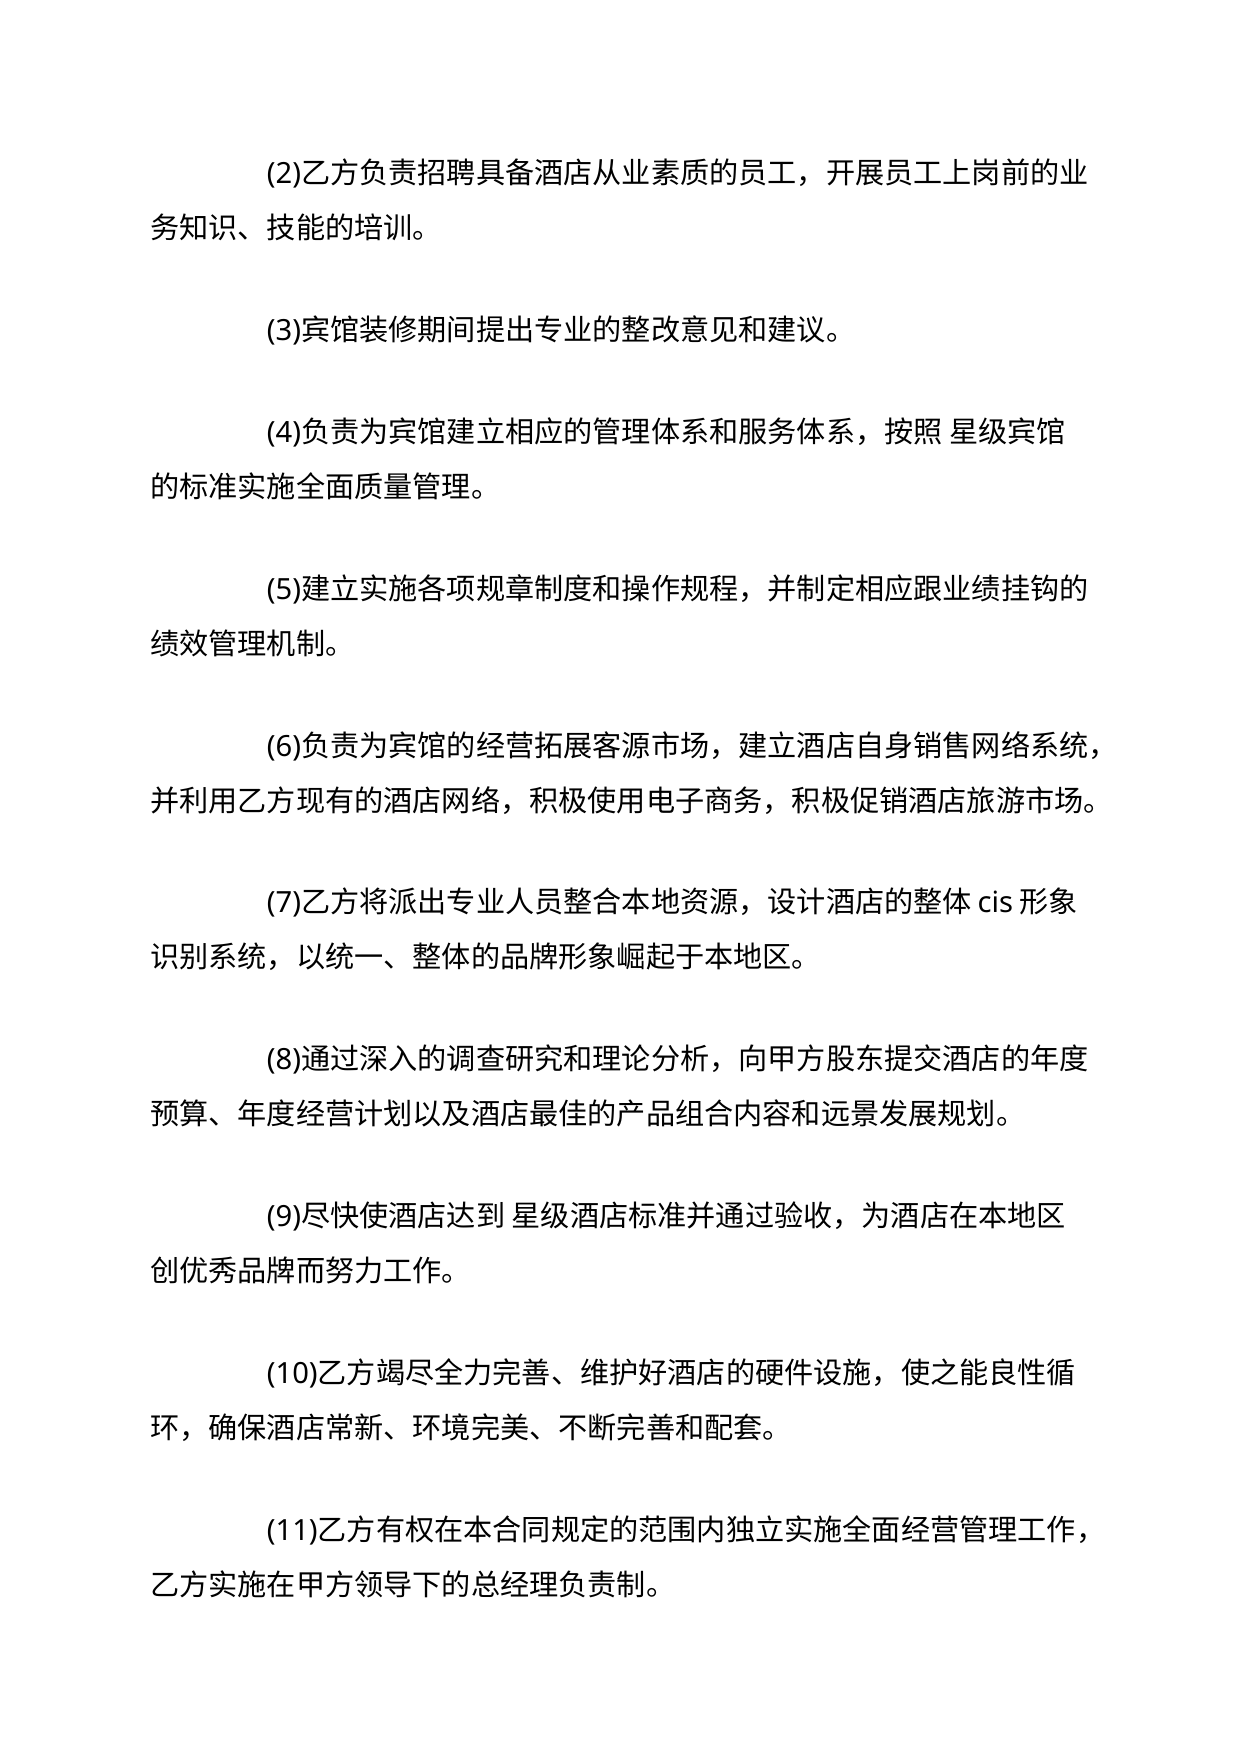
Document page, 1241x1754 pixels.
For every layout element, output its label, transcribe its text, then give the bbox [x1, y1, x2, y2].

text (8)通过深入的调查研究和理论分析，向甲方股东提交酒店的年度预算、年度经营计划以及酒店最佳的产品组合内容和远景发展规划。 [150, 1036, 1090, 1133]
text (10)乙方竭尽全力完善、维护好酒店的硬件设施，使之能良性循环，确保酒店常新、环境完美、不断完善和配套。 [150, 1349, 1090, 1447]
text (2)乙方负责招聘具备酒店从业素质的员工，开展员工上岗前的业务知识、技能的培训。 [150, 150, 1090, 247]
text (11)乙方有权在本合同规定的范围内独立实施全面经营管理工作，乙方实施在甲方领导下的总经理负责制。 [150, 1506, 1090, 1603]
text (5)建立实施各项规章制度和操作规程，并制定相应跟业绩挂钩的绩效管理机制。 [150, 566, 1090, 663]
text (4)负责为宾馆建立相应的管理体系和服务体系，按照 星级宾馆的标准实施全面质量管理。 [150, 409, 1090, 506]
text (9)尽快使酒店达到 星级酒店标准并通过验收，为酒店在本地区创优秀品牌而努力工作。 [150, 1193, 1090, 1290]
text (3)宾馆装修期间提出专业的整改意见和建议。 [150, 307, 1090, 349]
text (7)乙方将派出专业人员整合本地资源，设计酒店的整体cis形象识别系统，以统一、整体的品牌形象崛起于本地区。 [150, 879, 1090, 976]
text (6)负责为宾馆的经营拓展客源市场，建立酒店自身销售网络系统，并利用乙方现有的酒店网络，积极使用电子商务，积极促销酒店旅游市场。 [150, 722, 1090, 819]
